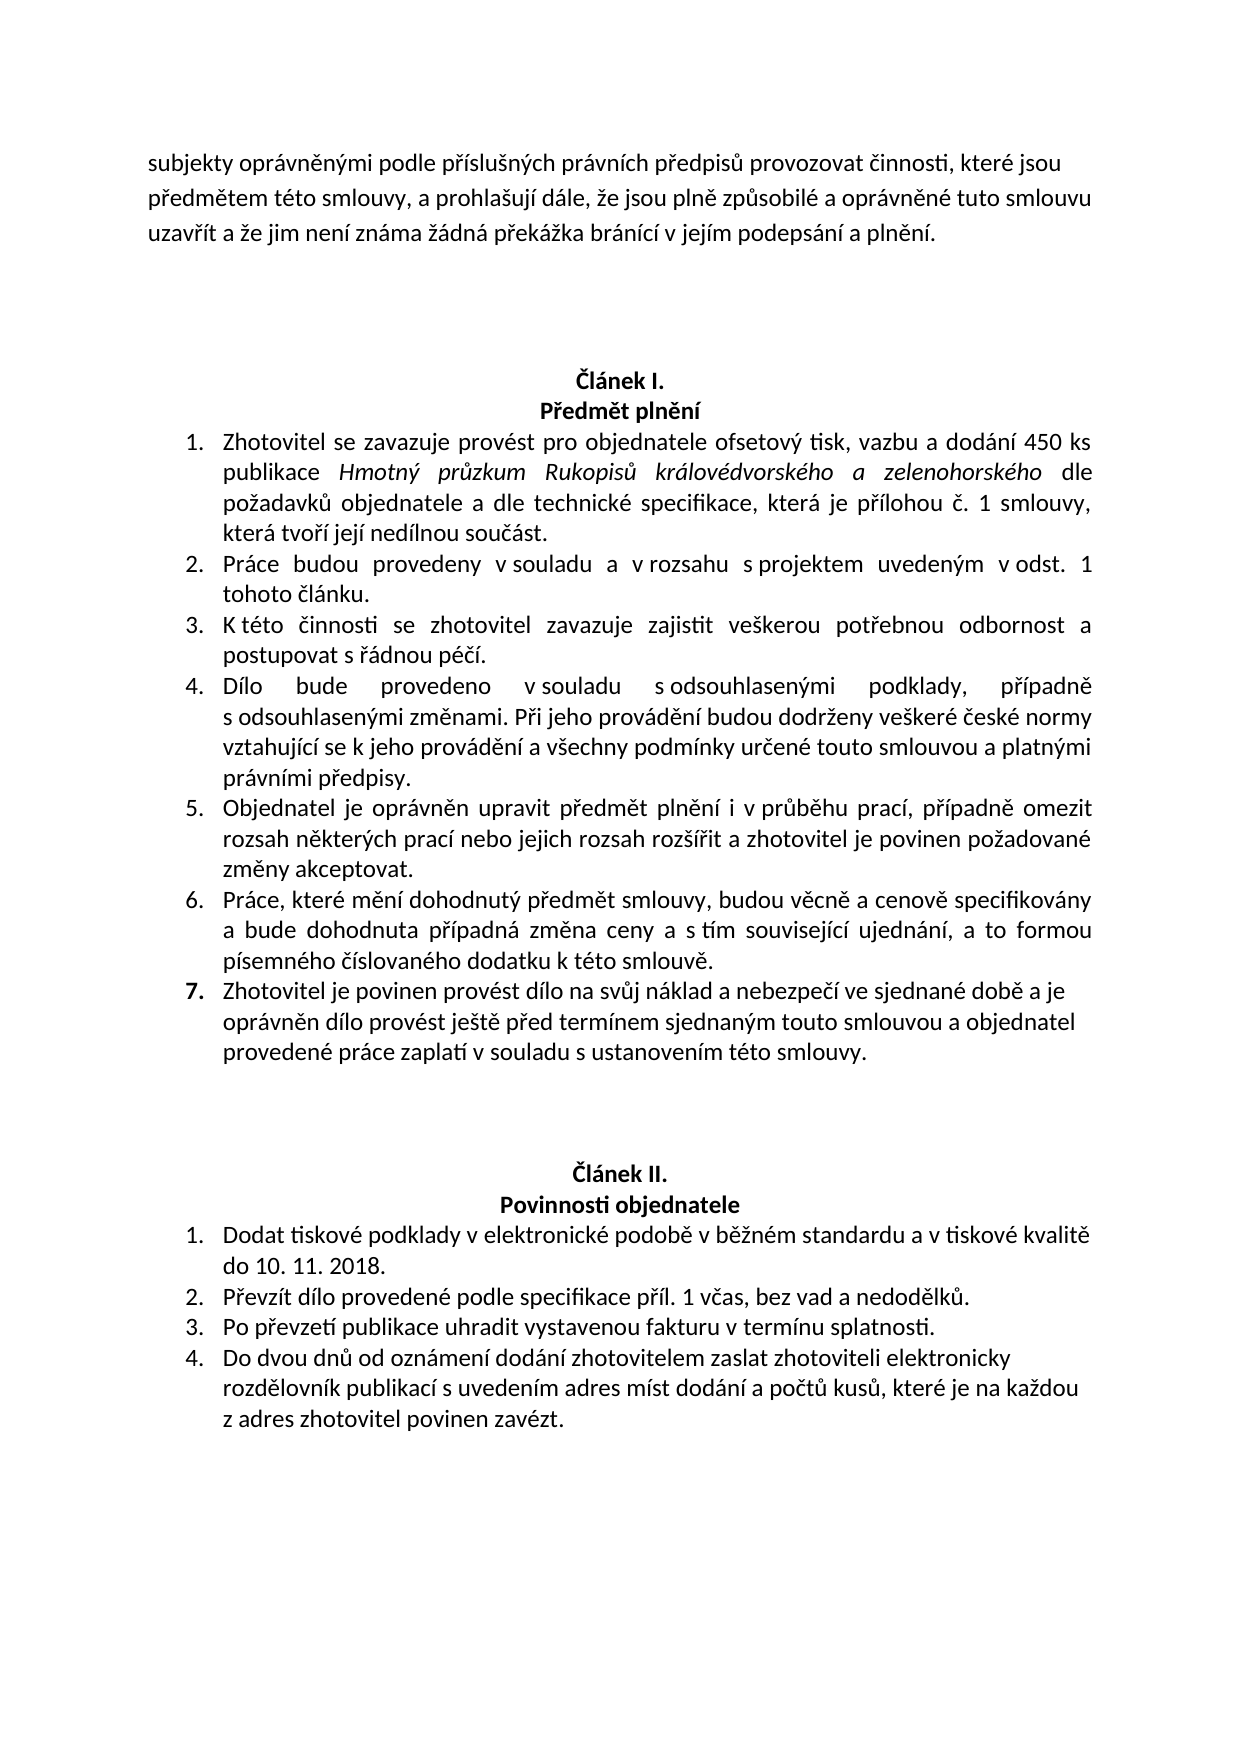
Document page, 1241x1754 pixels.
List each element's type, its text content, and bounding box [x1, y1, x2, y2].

list Po převzetí publikace uhradit vystavenou fakturu v termínu splatnosti. [185, 1311, 1093, 1342]
list Dílo bude provedeno v souladu s odsouhlasenými podklady, případně s odsouhlasenými změnami. Při jeho provádění budou dodrženy veškeré české normy vztahující se k jeho provádění a všechny podmínky určené touto smlouvou a platnými právními předpisy. [185, 670, 1093, 792]
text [148, 148, 1093, 248]
list Práce, které mění dohodnutý předmět smlouvy, budou věcně a cenově specifikovány a bude dohodnuta případná změna ceny a s tím související ujednání, a to formou písemného číslovaného dodatku k této smlouvě. [185, 884, 1093, 975]
list Objednatel je oprávněn upravit předmět plnění i v průběhu prací, případně omezit rozsah některých prací nebo jejich rozsah rozšířit a zhotovitel je povinen požadované změny akceptovat. [185, 792, 1093, 884]
list Do dvou dnů od oznámení dodání zhotovitelem zaslat zhotoviteli elektronicky rozdělovník publikací s uvedením adres míst dodání a počtů kusů, které je na každou z adres zhotovitel povinen zavézt. [185, 1342, 1093, 1433]
text Předmět plnění [148, 396, 1093, 426]
text Článek II. [148, 1158, 1093, 1189]
text Článek I. [148, 365, 1093, 396]
list Dodat tiskové podklady v elektronické podobě v běžném standardu a v tiskové kvalitě do 10. 11. 2018. [185, 1219, 1093, 1281]
text Povinnosti objednatele [148, 1189, 1093, 1219]
list K této činnosti se zhotovitel zavazuje zajistit veškerou potřebnou odbornost a postupovat s řádnou péčí. [185, 609, 1093, 670]
list Práce budou provedeny v souladu a v rozsahu s projektem uvedeným v odst. 1 tohoto článku. [185, 548, 1093, 609]
list Převzít dílo provedené podle specifikace příl. 1 včas, bez vad a nedodělků. [185, 1281, 1093, 1311]
list Zhotovitel se zavazuje provést pro objednatele ofsetový tisk, vazbu a dodání 450 ks publikace Hmotný průzkum Rukopisů královédvorského a zelenohorského dle požadavků objednatele a dle technické specifikace, která je přílohou č. 1 smlouvy, která tvoří její nedílnou součást. [185, 426, 1093, 548]
list Zhotovitel je povinen provést dílo na svůj náklad a nebezpečí ve sjednané době a je oprávněn dílo provést ještě před termínem sjednaným touto smlouvou a objednatel provedené práce zaplatí v souladu s ustanovením této smlouvy. [185, 975, 1093, 1067]
